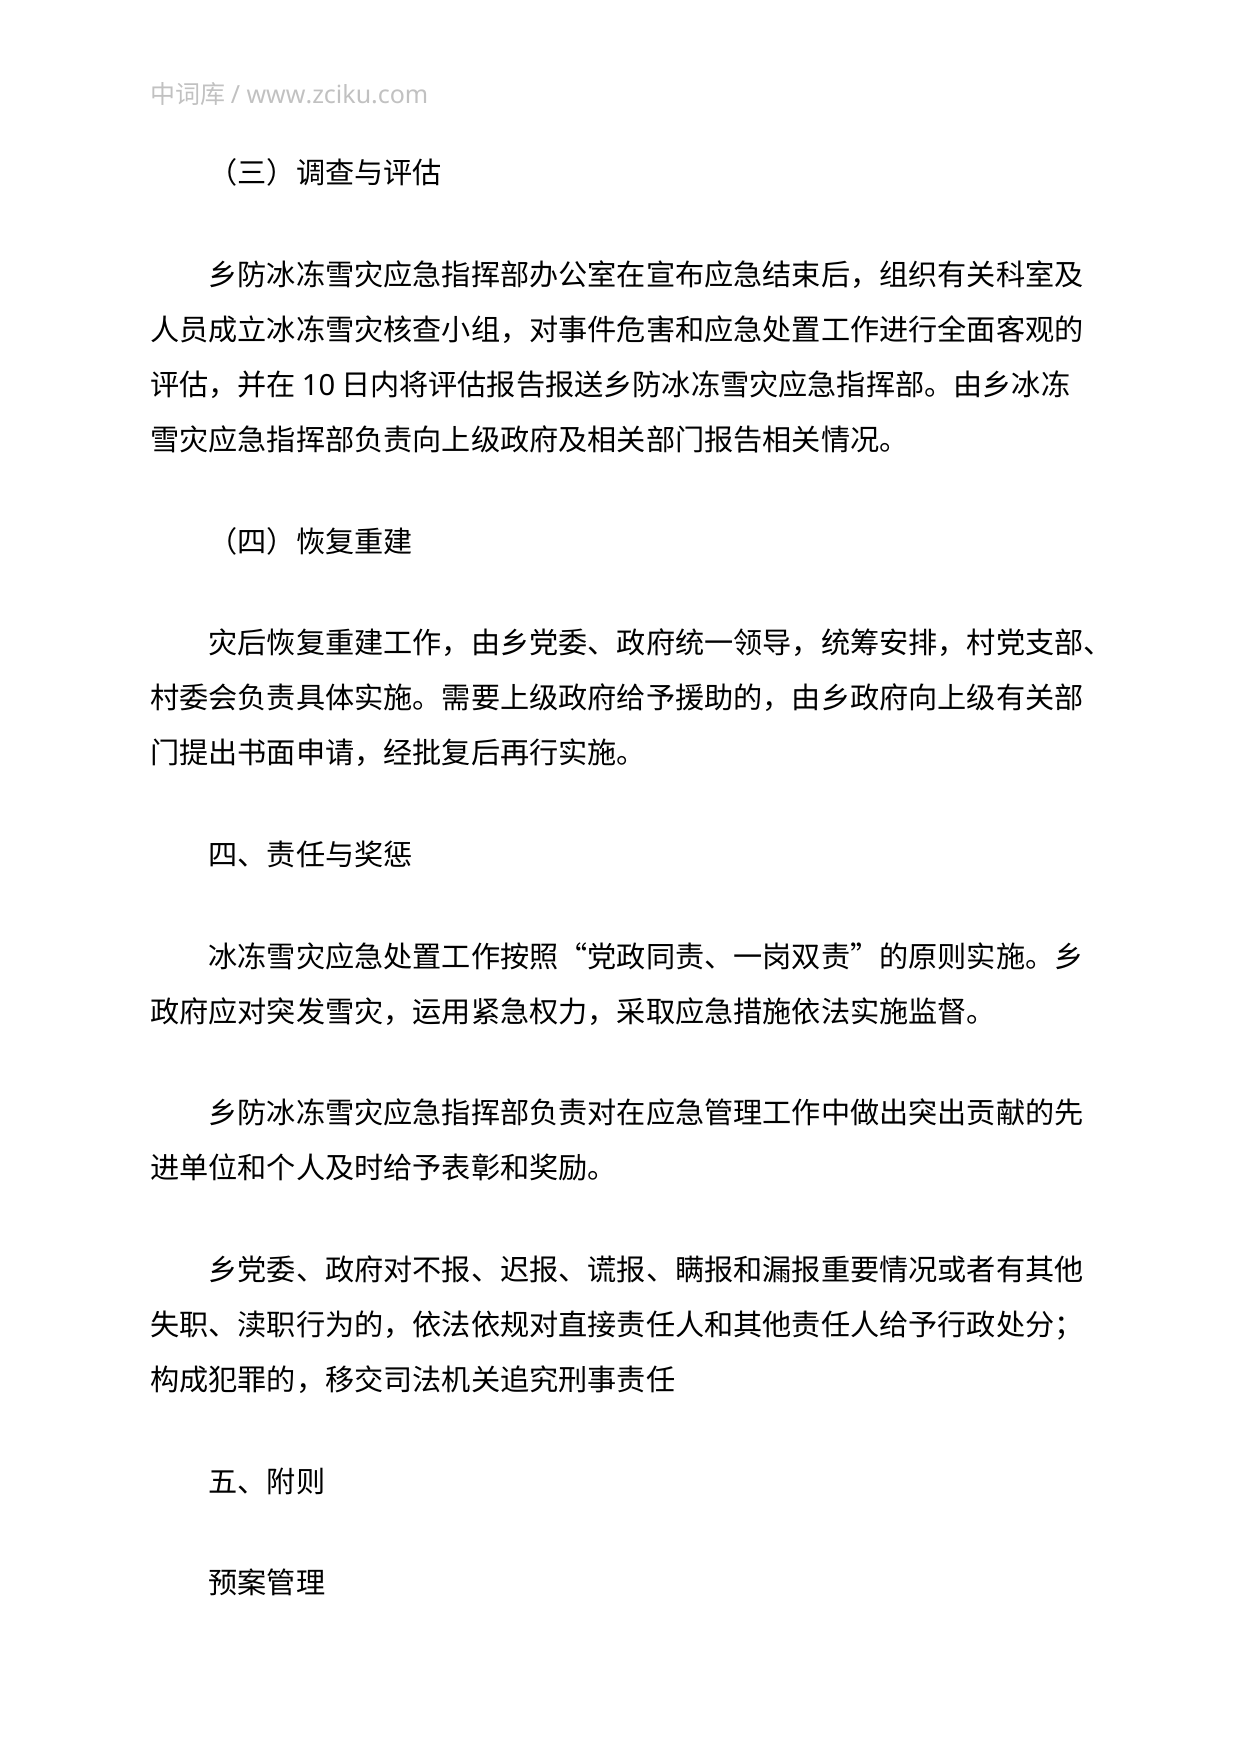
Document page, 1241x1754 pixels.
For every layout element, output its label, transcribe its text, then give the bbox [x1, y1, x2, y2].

text 乡防冰冻雪灾应急指挥部办公室在宣布应急结束后，组织有关科室及人员成立冰冻雪灾核查小组，对事件危害和应急处置工作进行全面客观的评估，并在10日内将评估报告报送乡防冰冻雪灾应急指挥部。由乡冰冻雪灾应急指挥部负责向上级政府及相关部门报告相关情况。 [150, 252, 1090, 459]
text 四、责任与奖惩 [150, 832, 1090, 874]
text 冰冻雪灾应急处置工作按照“党政同责、一岗双责”的原则实施。乡政府应对突发雪灾，运用紧急权力，采取应急措施依法实施监督。 [150, 933, 1090, 1031]
text 五、附则 [150, 1458, 1090, 1501]
text 灾后恢复重建工作，由乡党委、政府统一领导，统筹安排，村党支部、村委会负责具体实施。需要上级政府给予援助的，由乡政府向上级有关部门提出书面申请，经批复后再行实施。 [150, 620, 1090, 772]
text 预案管理 [150, 1560, 1090, 1602]
text （四）恢复重建 [150, 518, 1090, 561]
text 乡防冰冻雪灾应急指挥部负责对在应急管理工作中做出突出贡献的先进单位和个人及时给予表彰和奖励。 [150, 1090, 1090, 1187]
text 乡党委、政府对不报、迟报、谎报、瞒报和漏报重要情况或者有其他失职、渎职行为的，依法依规对直接责任人和其他责任人给予行政处分；构成犯罪的，移交司法机关追究刑事责任 [150, 1247, 1090, 1399]
text （三）调查与评估 [150, 150, 1090, 192]
